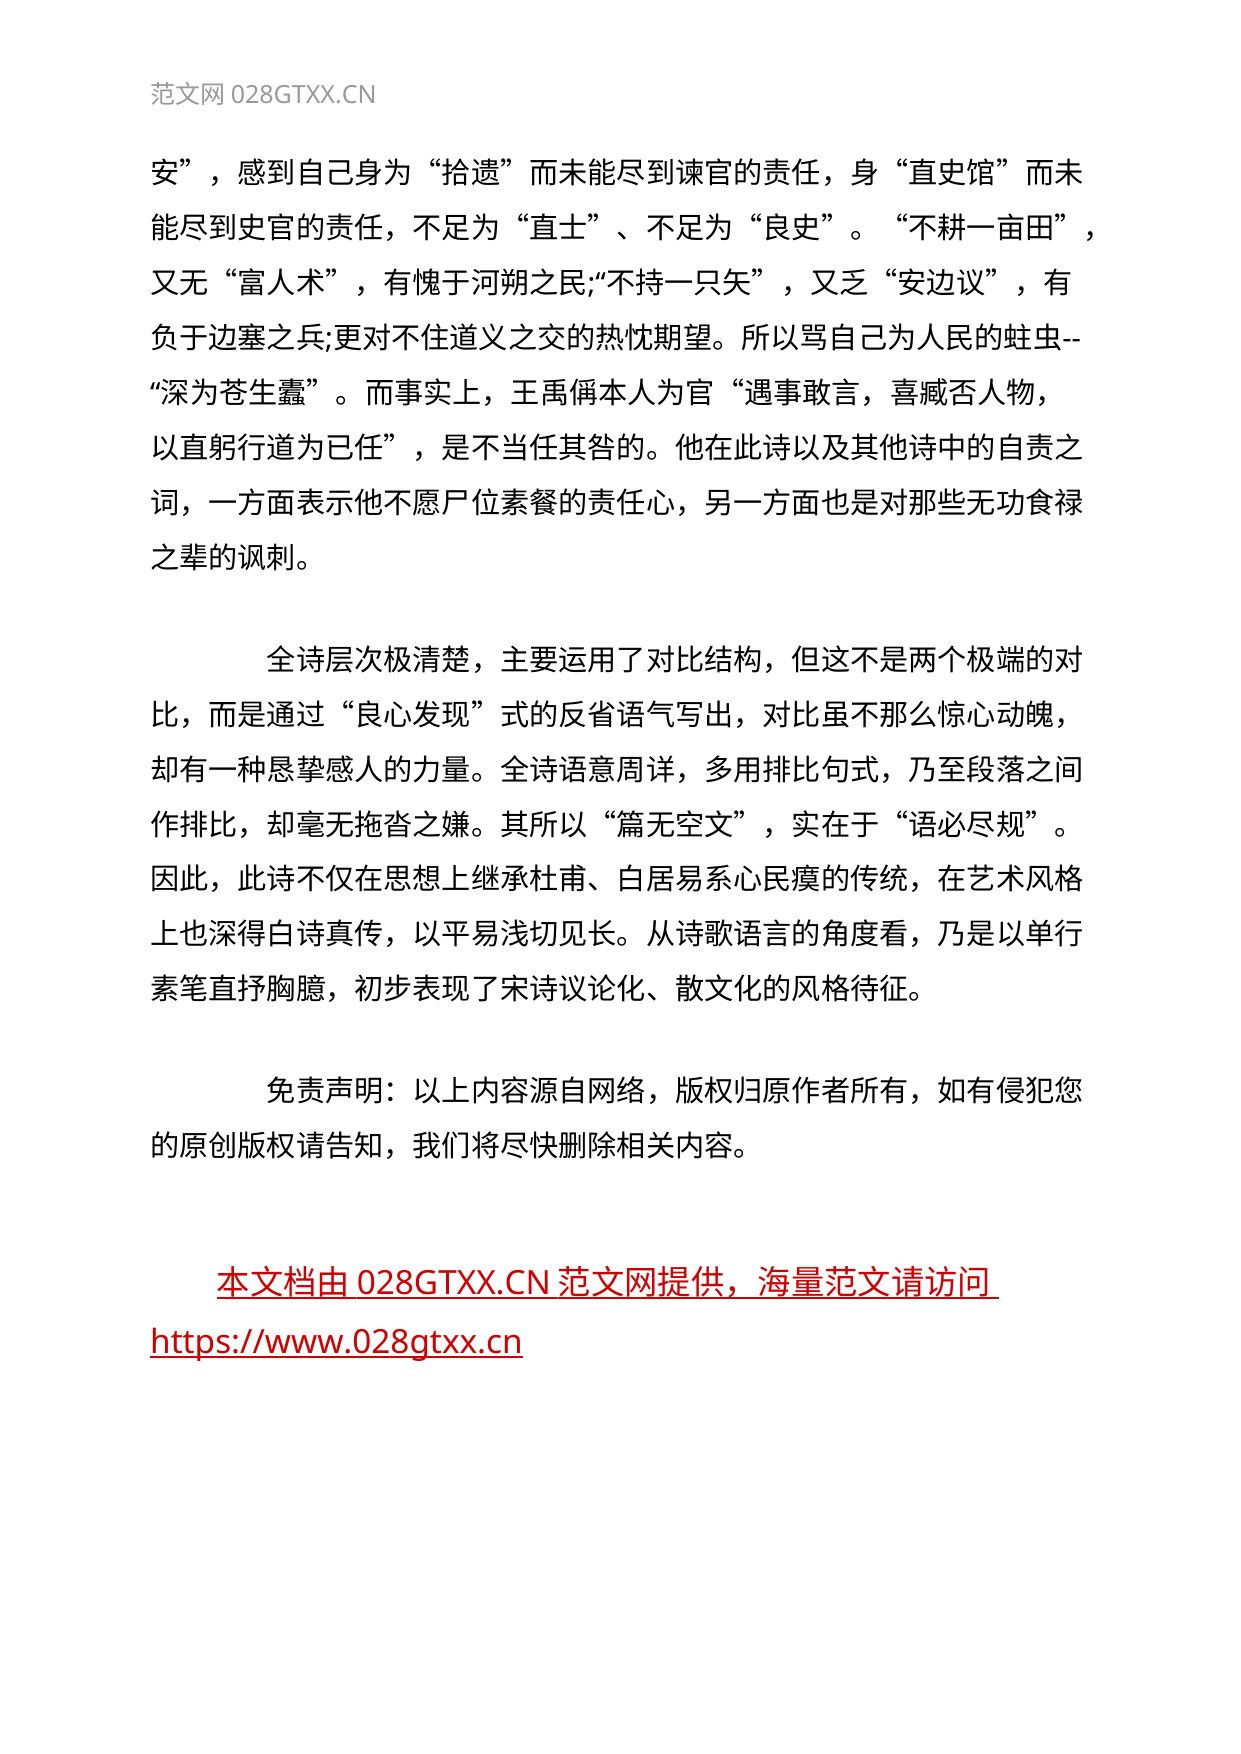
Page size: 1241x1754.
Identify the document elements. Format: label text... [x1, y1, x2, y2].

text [150, 150, 1090, 577]
text 全诗层次极清楚，主要运用了对比结构，但这不是两个极端的对比，而是通过“良心发现”式的反省语气写出，对比虽不那么惊心动魄，却有一种恳挚感人的力量。全诗语意周详，多用排比句式，乃至段落之间作排比，却毫无拖沓之嫌。其所以“篇无空文”，实在于“语必尽规”。因此，此诗不仅在思想上继承杜甫、白居易系心民瘼的传统，在艺术风格上也深得白诗真传，以平易浅切见长。从诗歌语言的角度看，乃是以单行素笔直抒胸臆，初步表现了宋诗议论化、散文化的风格待征。 [150, 636, 1090, 1008]
text 免责声明：以上内容源自网络，版权归原作者所有，如有侵犯您的原创版权请告知，我们将尽快删除相关内容。 [150, 1067, 1090, 1165]
text 本文档由028GTXX.CN范文网提供，海量范文请访问 https://www.028gtxx.cn [150, 1255, 1090, 1363]
